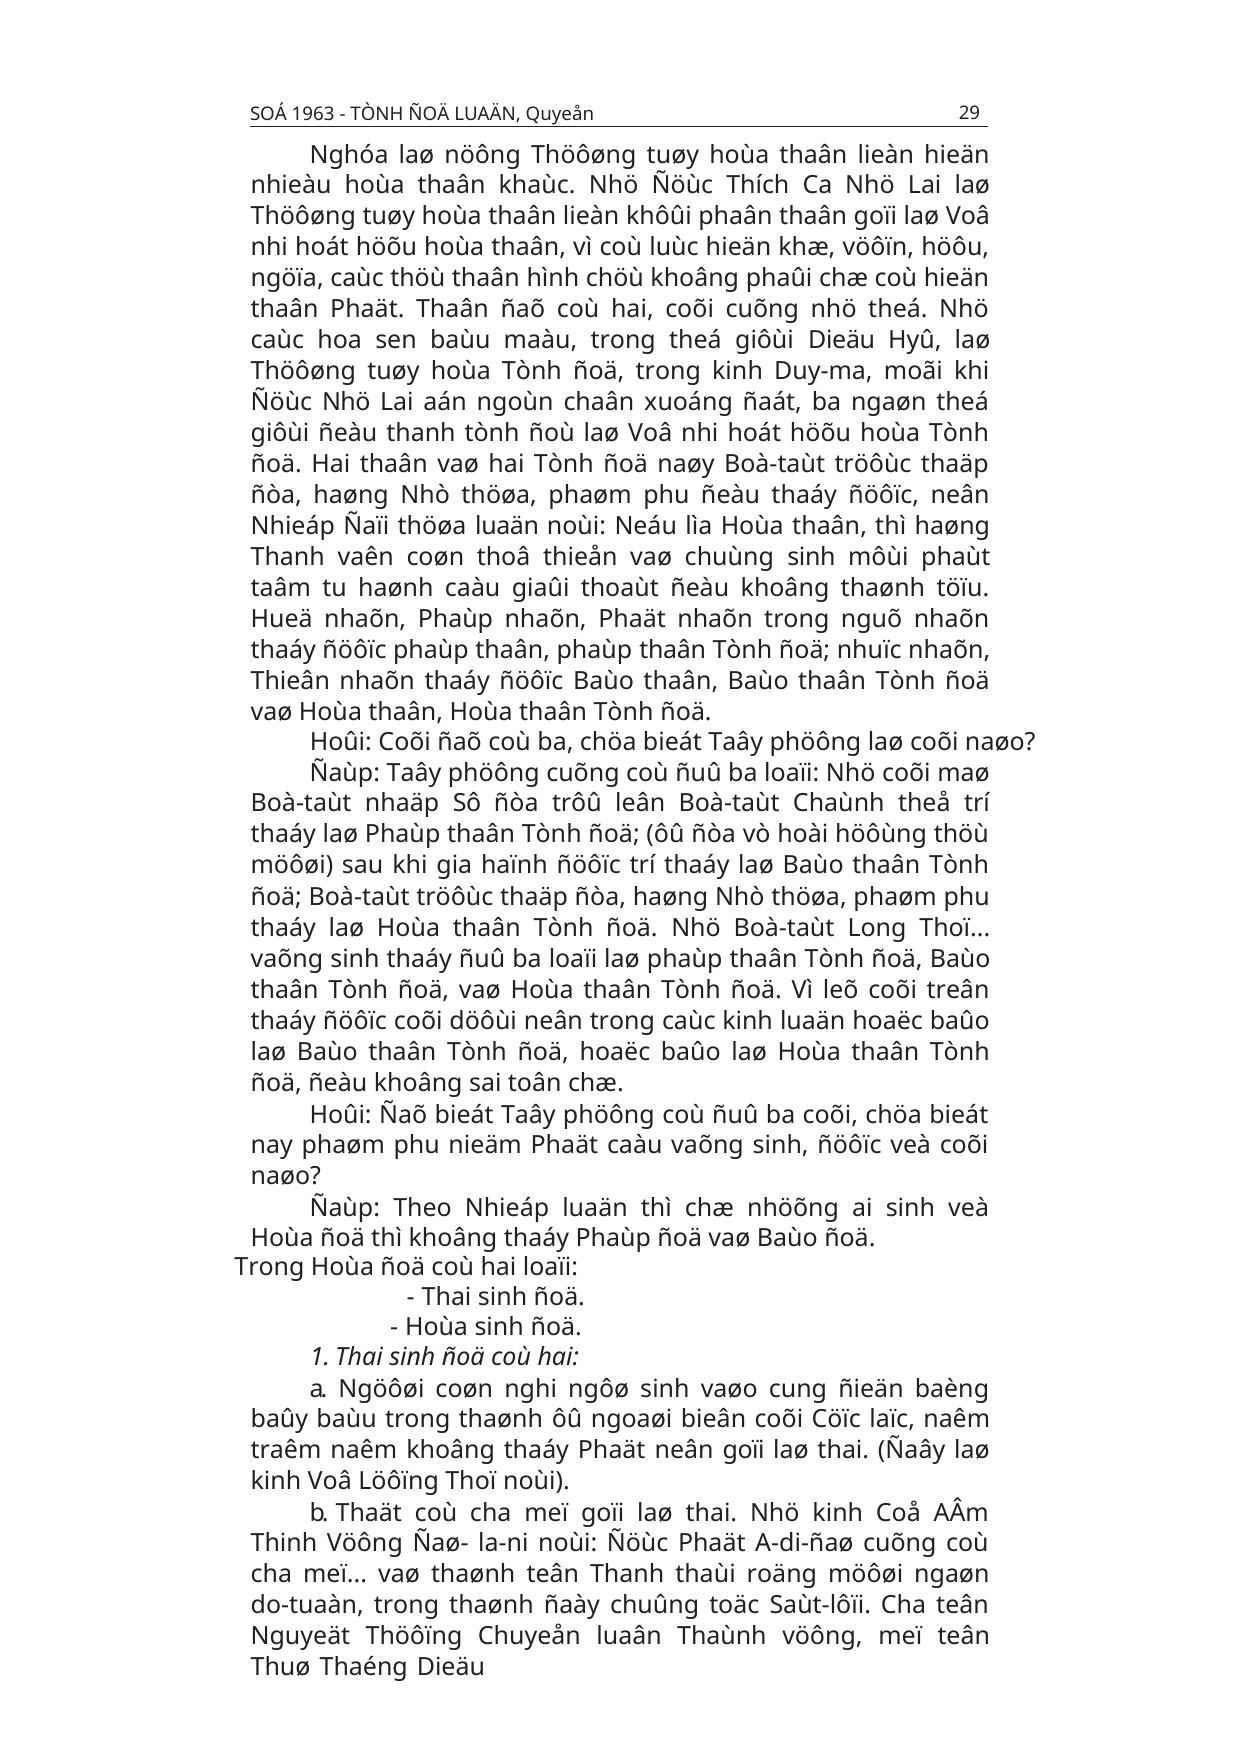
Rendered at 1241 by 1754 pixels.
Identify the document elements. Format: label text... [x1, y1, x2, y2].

text Hoûi: Coõi ñaõ coù ba, chöa bieát Taây phöông laø coõi naøo? [309, 728, 1092, 756]
list Ngöôøi coøn nghi ngôø sinh vaøo cung ñieän baèng baûy baùu trong thaønh ôû ngoaøi bieân coõi Cöïc laïc, naêm traêm naêm khoâng thaáy Phaät neân goïi laø thai. (Ñaây laø kinh Voâ Löôïng Thoï noùi). [250, 1373, 990, 1497]
text Hoûi: Ñaõ bieát Taây phöông coù ñuû ba coõi, chöa bieát nay phaøm phu nieäm Phaät caàu vaõng sinh, ñöôïc veà coõi naøo? [250, 1098, 990, 1192]
text Ñaùp: Theo Nhieáp luaän thì chæ nhöõng ai sinh veà Hoùa ñoä thì khoâng thaáy Phaùp ñoä vaø Baùo ñoä. [250, 1192, 990, 1253]
list Thai sinh ñoä. [106, 1281, 585, 1311]
list Hoùa sinh ñoä. [106, 1311, 582, 1342]
text Ñaùp: Taây phöông cuõng coù ñuû ba loaïi: Nhö coõi maø Boà-taùt nhaäp Sô ñòa trôû leân Boà-taùt Chaùnh theå trí thaáy laø Phaùp thaân Tònh ñoä; (ôû ñòa vò hoài höôùng thöù möôøi) sau khi gia haïnh ñöôïc trí thaáy laø Baùo thaân Tònh ñoä; Boà-taùt tröôùc thaäp ñòa, haøng Nhò thöøa, phaøm phu thaáy laø Hoùa thaân Tònh ñoä. Nhö Boà-taùt Long Thoï... vaõng sinh thaáy ñuû ba loaïi laø phaùp thaân Tònh ñoä, Baùo thaân Tònh ñoä, vaø Hoùa thaân Tònh ñoä. Vì leõ coõi treân thaáy ñöôïc coõi döôùi neân trong caùc kinh luaän hoaëc baûo laø Baùo thaân Tònh ñoä, hoaëc baûo laø Hoùa thaân Tònh ñoä, ñeàu khoâng sai toân chæ. [250, 757, 990, 1098]
list Thai sinh ñoä coù hai: [309, 1342, 1092, 1372]
list Thaät coù cha meï goïi laø thai. Nhö kinh Coå AÂm Thinh Vöông Ñaø- la-ni noùi: Ñöùc Phaät A-di-ñaø cuõng coù cha meï... vaø thaønh teân Thanh thaùi roäng möôøi ngaøn do-tuaàn, trong thaønh ñaày chuûng toäc Saùt-lôïi. Cha teân Nguyeät Thöôïng Chuyeån luaân Thaùnh vöông, meï teân Thuø Thaéng Dieäu [250, 1497, 990, 1683]
text Trong Hoùa ñoä coù hai loaïi: [106, 1253, 578, 1281]
text Nghóa laø nöông Thöôøng tuøy hoùa thaân lieàn hieän nhieàu hoùa thaân khaùc. Nhö Ñöùc Thích Ca Nhö Lai laø Thöôøng tuøy hoùa thaân lieàn khôûi phaân thaân goïi laø Voâ nhi hoát höõu hoùa thaân, vì coù luùc hieän khæ, vöôïn, höôu, ngöïa, caùc thöù thaân hình chöù khoâng phaûi chæ coù hieän thaân Phaät. Thaân ñaõ coù hai, coõi cuõng nhö theá. Nhö caùc hoa sen baùu maàu, trong theá giôùi Dieäu Hyû, laø Thöôøng tuøy hoùa Tònh ñoä, trong kinh Duy-ma, moãi khi Ñöùc Nhö Lai aán ngoùn chaân xuoáng ñaát, ba ngaøn theá giôùi ñeàu thanh tònh ñoù laø Voâ nhi hoát höõu hoùa Tònh ñoä. Hai thaân vaø hai Tònh ñoä naøy Boà-taùt tröôùc thaäp ñòa, haøng Nhò thöøa, phaøm phu ñeàu thaáy ñöôïc, neân Nhieáp Ñaïi thöøa luaän noùi: Neáu lìa Hoùa thaân, thì haøng Thanh vaên coøn thoâ thieån vaø chuùng sinh môùi phaùt taâm tu haønh caàu giaûi thoaùt ñeàu khoâng thaønh töïu. Hueä nhaõn, Phaùp nhaõn, Phaät nhaõn trong nguõ nhaõn thaáy ñöôïc phaùp thaân, phaùp thaân Tònh ñoä; nhuïc nhaõn, Thieân nhaõn thaáy ñöôïc Baùo thaân, Baùo thaân Tònh ñoä vaø Hoùa thaân, Hoùa thaân Tònh ñoä. [250, 138, 990, 728]
